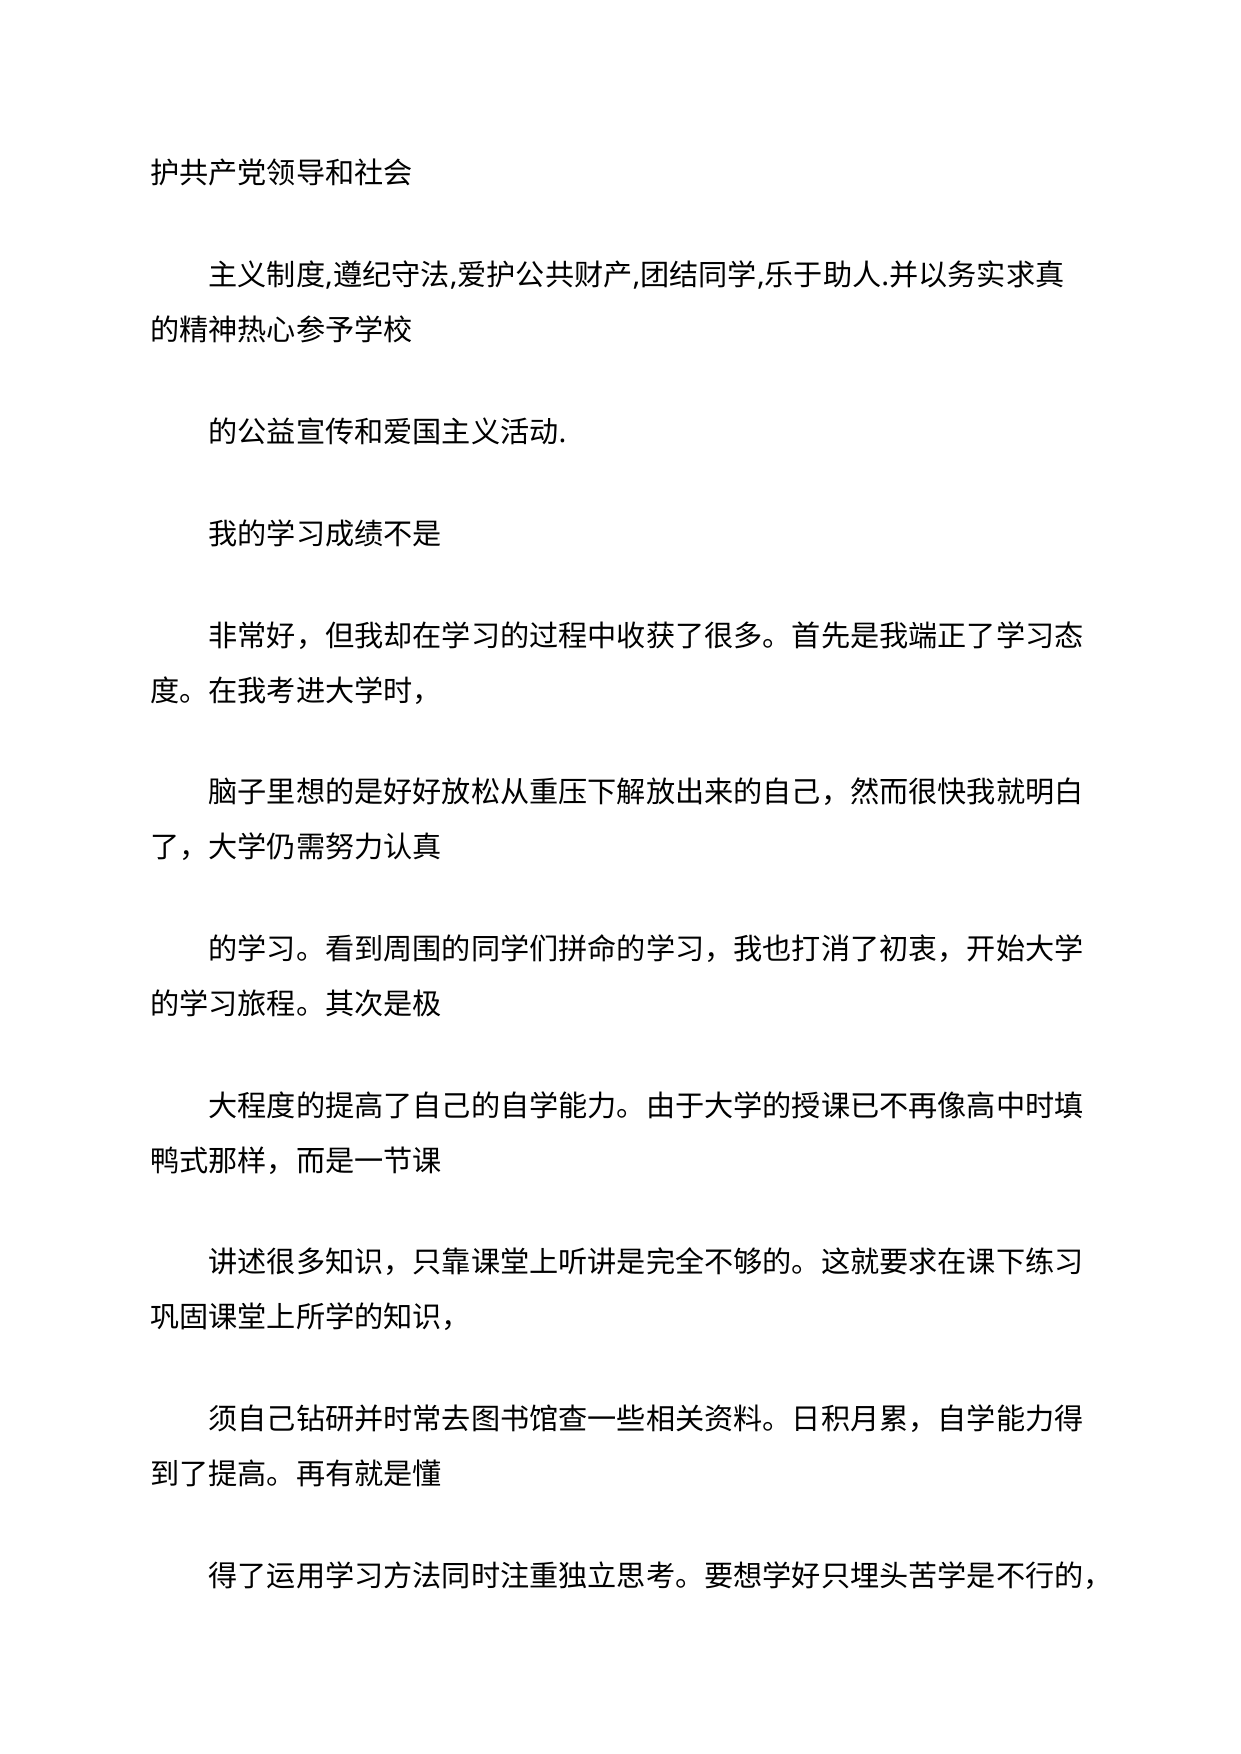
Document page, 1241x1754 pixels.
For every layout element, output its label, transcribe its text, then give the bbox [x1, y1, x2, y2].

text 非常好，但我却在学习的过程中收获了很多。首先是我端正了学习态度。在我考进大学时， [150, 612, 1090, 709]
text 的学习。看到周围的同学们拼命的学习，我也打消了初衷，开始大学的学习旅程。其次是极 [150, 926, 1090, 1023]
text 主义制度,遵纪守法,爱护公共财产,团结同学,乐于助人.并以务实求真的精神热心参予学校 [150, 252, 1090, 349]
text 大程度的提高了自己的自学能力。由于大学的授课已不再像高中时填鸭式那样，而是一节课 [150, 1082, 1090, 1179]
text 讲述很多知识，只靠课堂上听讲是完全不够的。这就要求在课下练习巩固课堂上所学的知识， [150, 1239, 1090, 1336]
text 的公益宣传和爱国主义活动. [150, 408, 1090, 451]
text 须自己钻研并时常去图书馆查一些相关资料。日积月累，自学能力得到了提高。再有就是懂 [150, 1396, 1090, 1493]
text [150, 1552, 1090, 1594]
text 脑子里想的是好好放松从重压下解放出来的自己，然而很快我就明白了，大学仍需努力认真 [150, 769, 1090, 866]
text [150, 150, 1090, 192]
text 我的学习成绩不是 [150, 511, 1090, 553]
